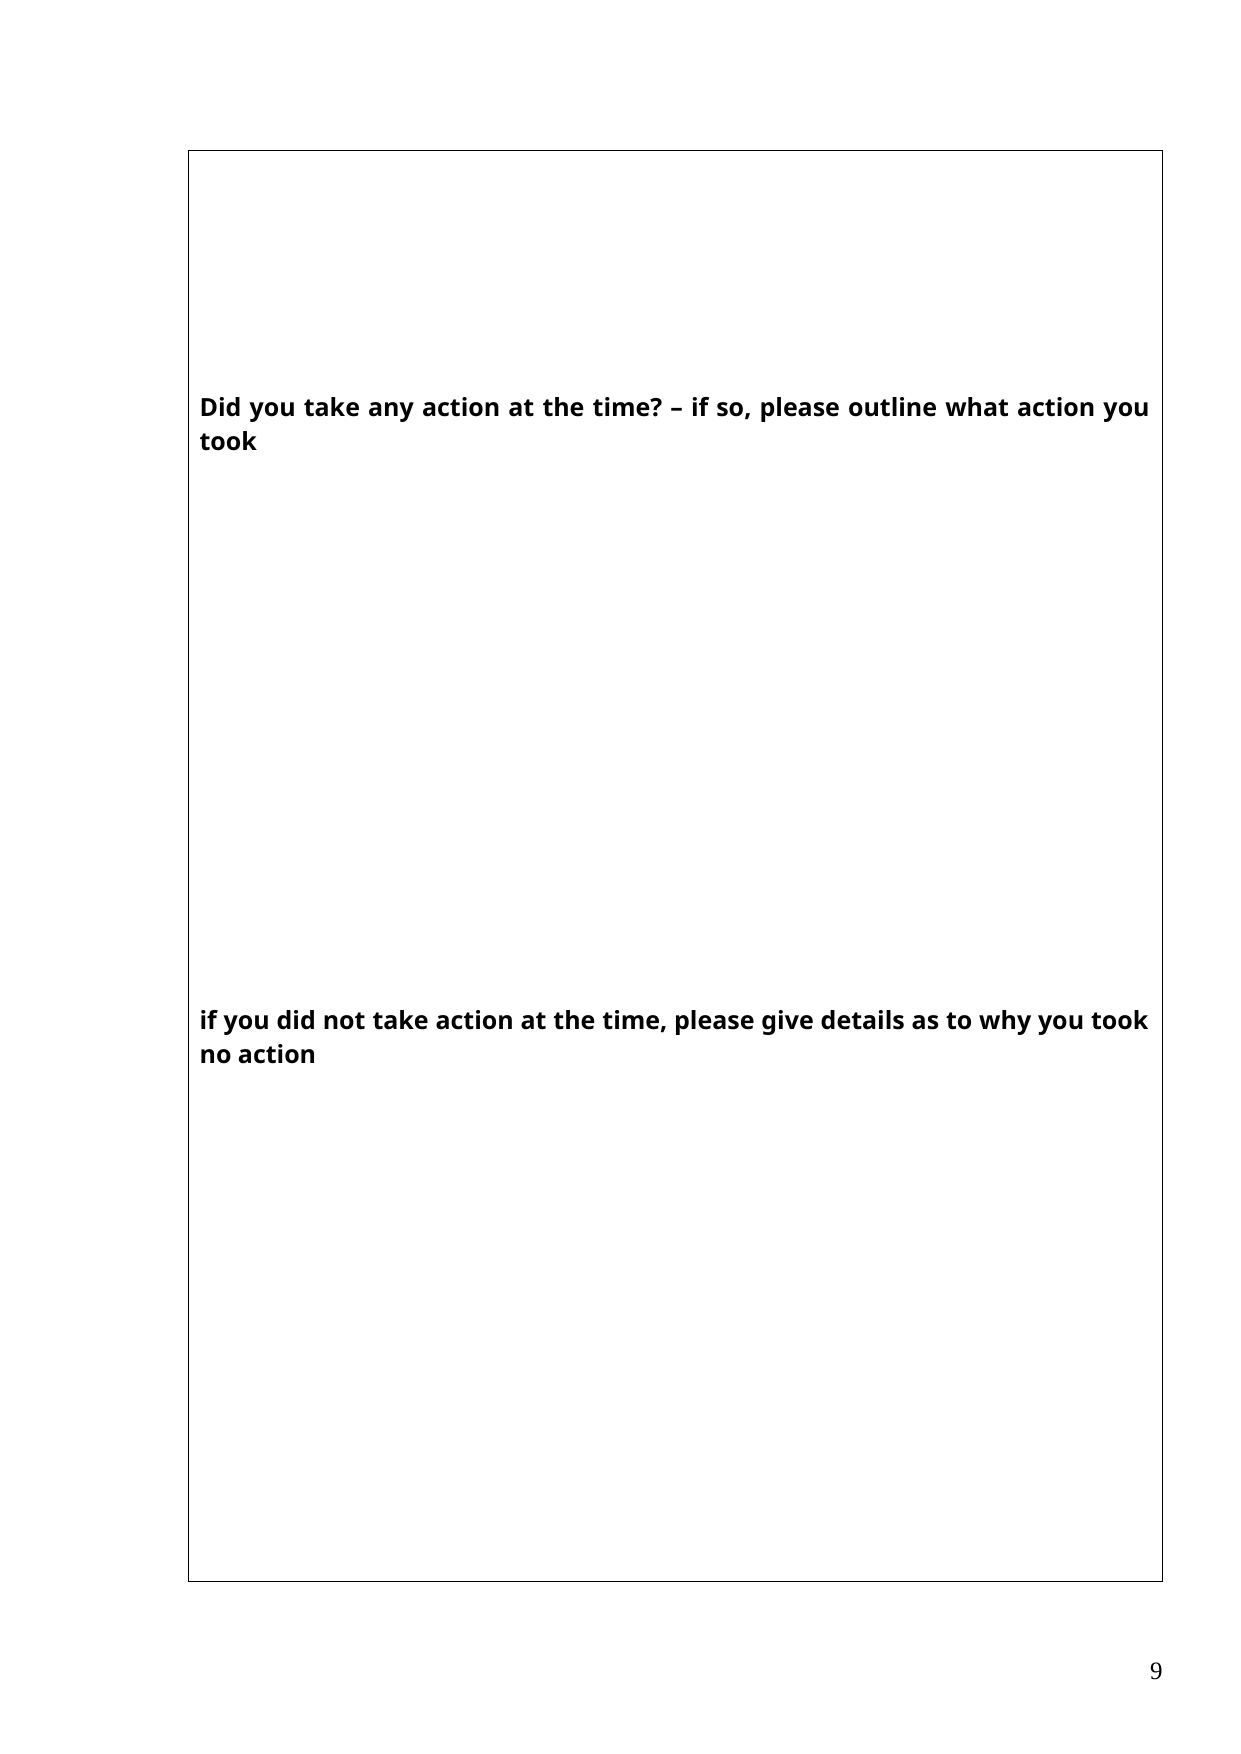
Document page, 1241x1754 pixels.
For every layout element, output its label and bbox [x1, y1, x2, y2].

table_header [189, 151, 1162, 1581]
